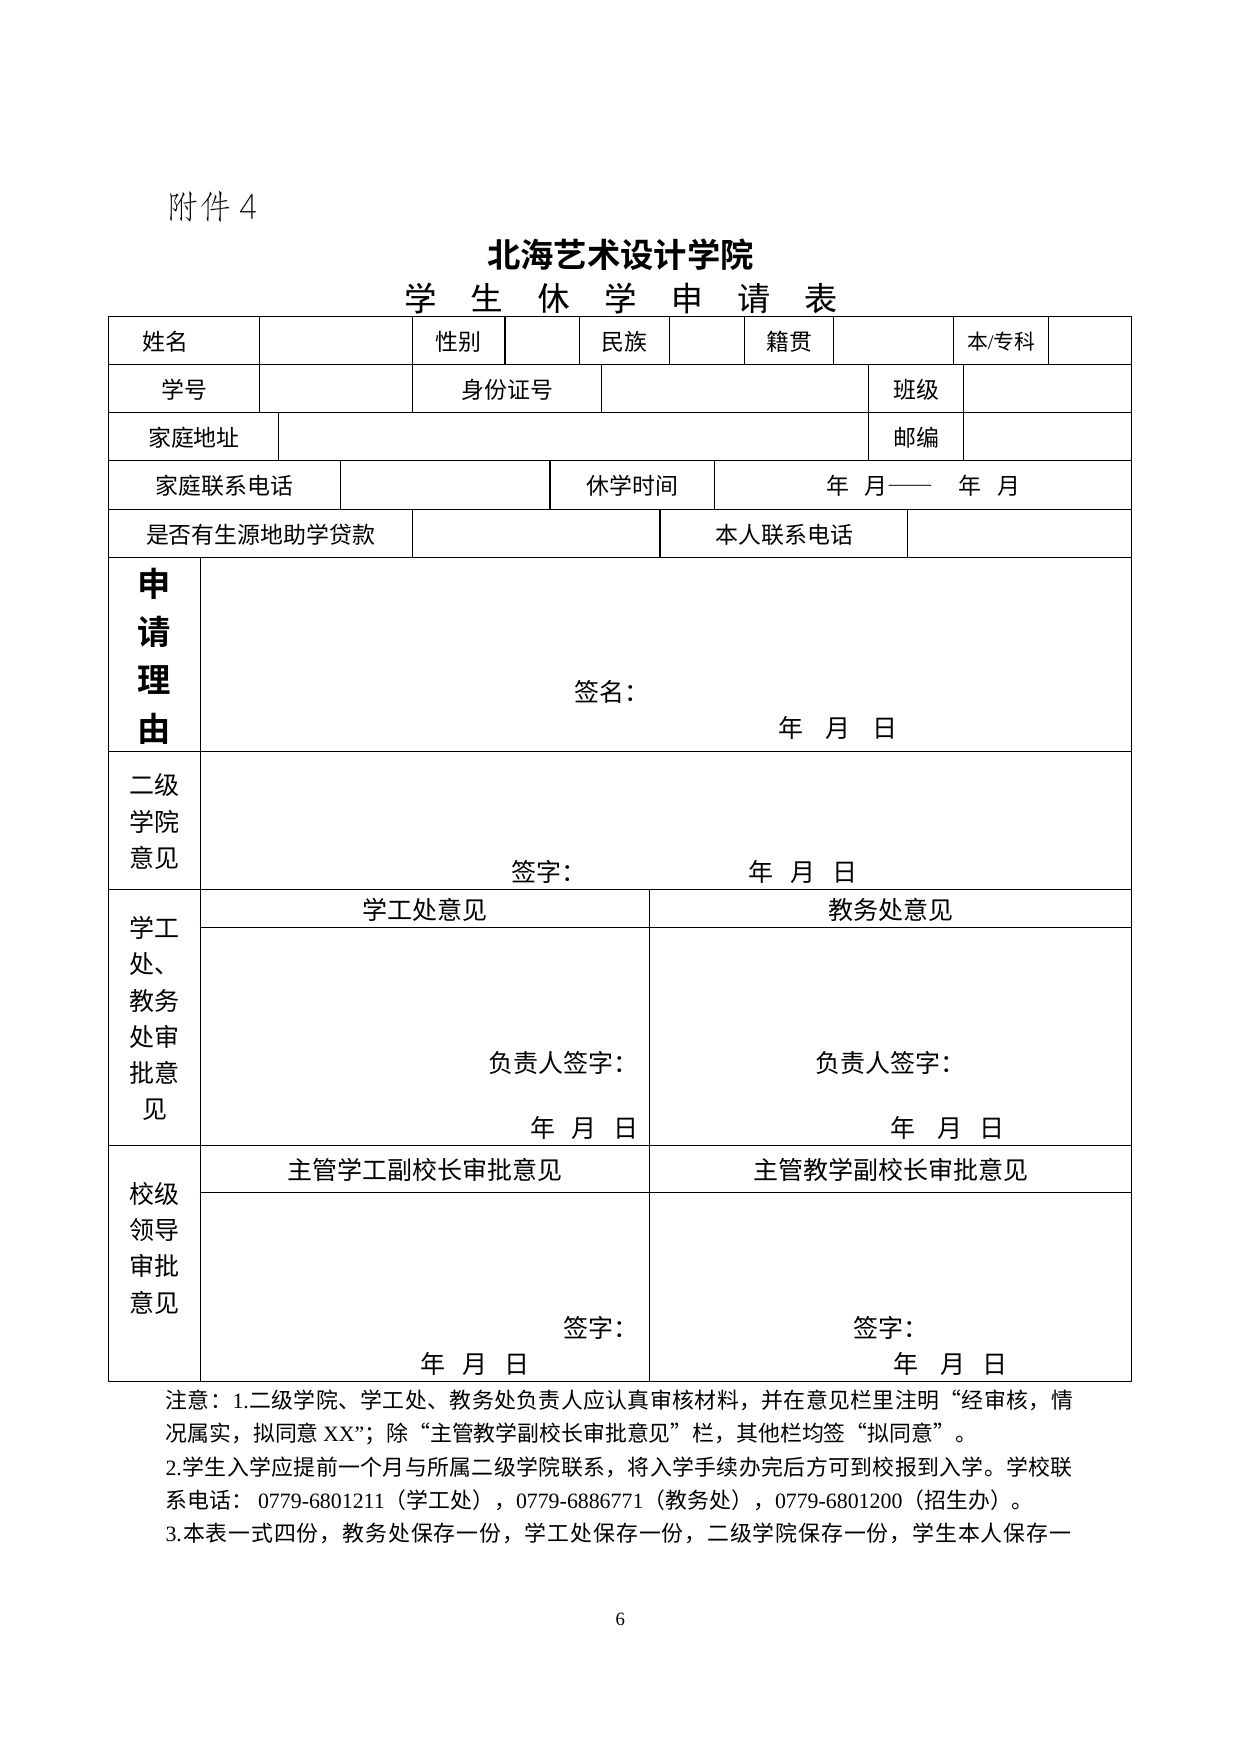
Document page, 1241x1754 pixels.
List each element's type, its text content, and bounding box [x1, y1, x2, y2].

table_header [1049, 317, 1131, 364]
text 北海艺术设计学院 [165, 229, 1075, 277]
table_cell 休学时间 [551, 461, 714, 508]
table_header [670, 317, 744, 364]
table_header 籍贯 [745, 317, 833, 364]
table_cell 主管学工副校长审批意见 [201, 1146, 649, 1192]
table_cell 主管教学副校长审批意见 [650, 1146, 1131, 1192]
table_cell [908, 510, 1131, 557]
table_cell 校级领导 审批 意见 [109, 1146, 200, 1381]
table_header 姓名 [109, 317, 259, 364]
table_cell 签字： 年 月 日 [201, 752, 1131, 889]
table_cell [964, 365, 1131, 412]
table_cell [279, 413, 868, 460]
table_cell 负责人签字： 年 月 日 [650, 928, 1131, 1144]
text 注意：1.二级学院、学工处、教务处负责人应认真审核材料，并在意见栏里注明“经审核，情况属实，拟同意XX”；除“主管教学副校长审批意见”栏，其他栏均签“拟同意”。 [165, 1382, 1075, 1448]
table_cell 邮编 [869, 413, 963, 460]
table_cell 申 请 理 由 [109, 558, 200, 751]
table_cell 学号 [109, 365, 259, 412]
table_cell 本人联系电话 [661, 510, 907, 557]
table_header [260, 317, 412, 364]
table_cell 是否有生源地助学贷款 [109, 510, 412, 557]
table_cell 学工处、 教务处审批意见 [109, 890, 200, 1144]
text 附件4 [165, 177, 1075, 229]
table_cell 班级 [869, 365, 963, 412]
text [165, 1515, 1075, 1548]
table_cell 教务处意见 [650, 890, 1131, 927]
table_cell 负责人签字： 年 月 日 [201, 928, 649, 1144]
text 学 生 休 学 申 请 表 [165, 277, 1075, 316]
table_cell [341, 461, 549, 508]
table_cell 身份证号 [413, 365, 601, 412]
table_cell [602, 365, 868, 412]
table_cell 学工处意见 [201, 890, 649, 927]
table_cell [260, 365, 412, 412]
table_cell [413, 510, 659, 557]
table_header [506, 317, 579, 364]
table_cell 家庭地址 [109, 413, 278, 460]
text 2.学生入学应提前一个月与所属二级学院联系，将入学手续办完后方可到校报到入学。学校联系电话： 0779-6801211（学工处），0779-6886771（教务处），0779-6801200（招生办）。 [165, 1448, 1075, 1515]
table_cell 签名： 年 月 日 [201, 558, 1131, 751]
table_header 本/专科 [954, 317, 1048, 364]
table_header [834, 317, 953, 364]
table_cell [964, 413, 1131, 460]
table_cell 签字： 年 月 日 [201, 1193, 649, 1381]
table_header 性别 [413, 317, 504, 364]
table_cell 签字： 年 月 日 [650, 1193, 1131, 1381]
table_cell 二级学院意见 [109, 752, 200, 889]
table_cell 家庭联系电话 [109, 461, 340, 508]
table_cell 年 月—— 年 月 [715, 461, 1131, 508]
table_header 民族 [580, 317, 669, 364]
